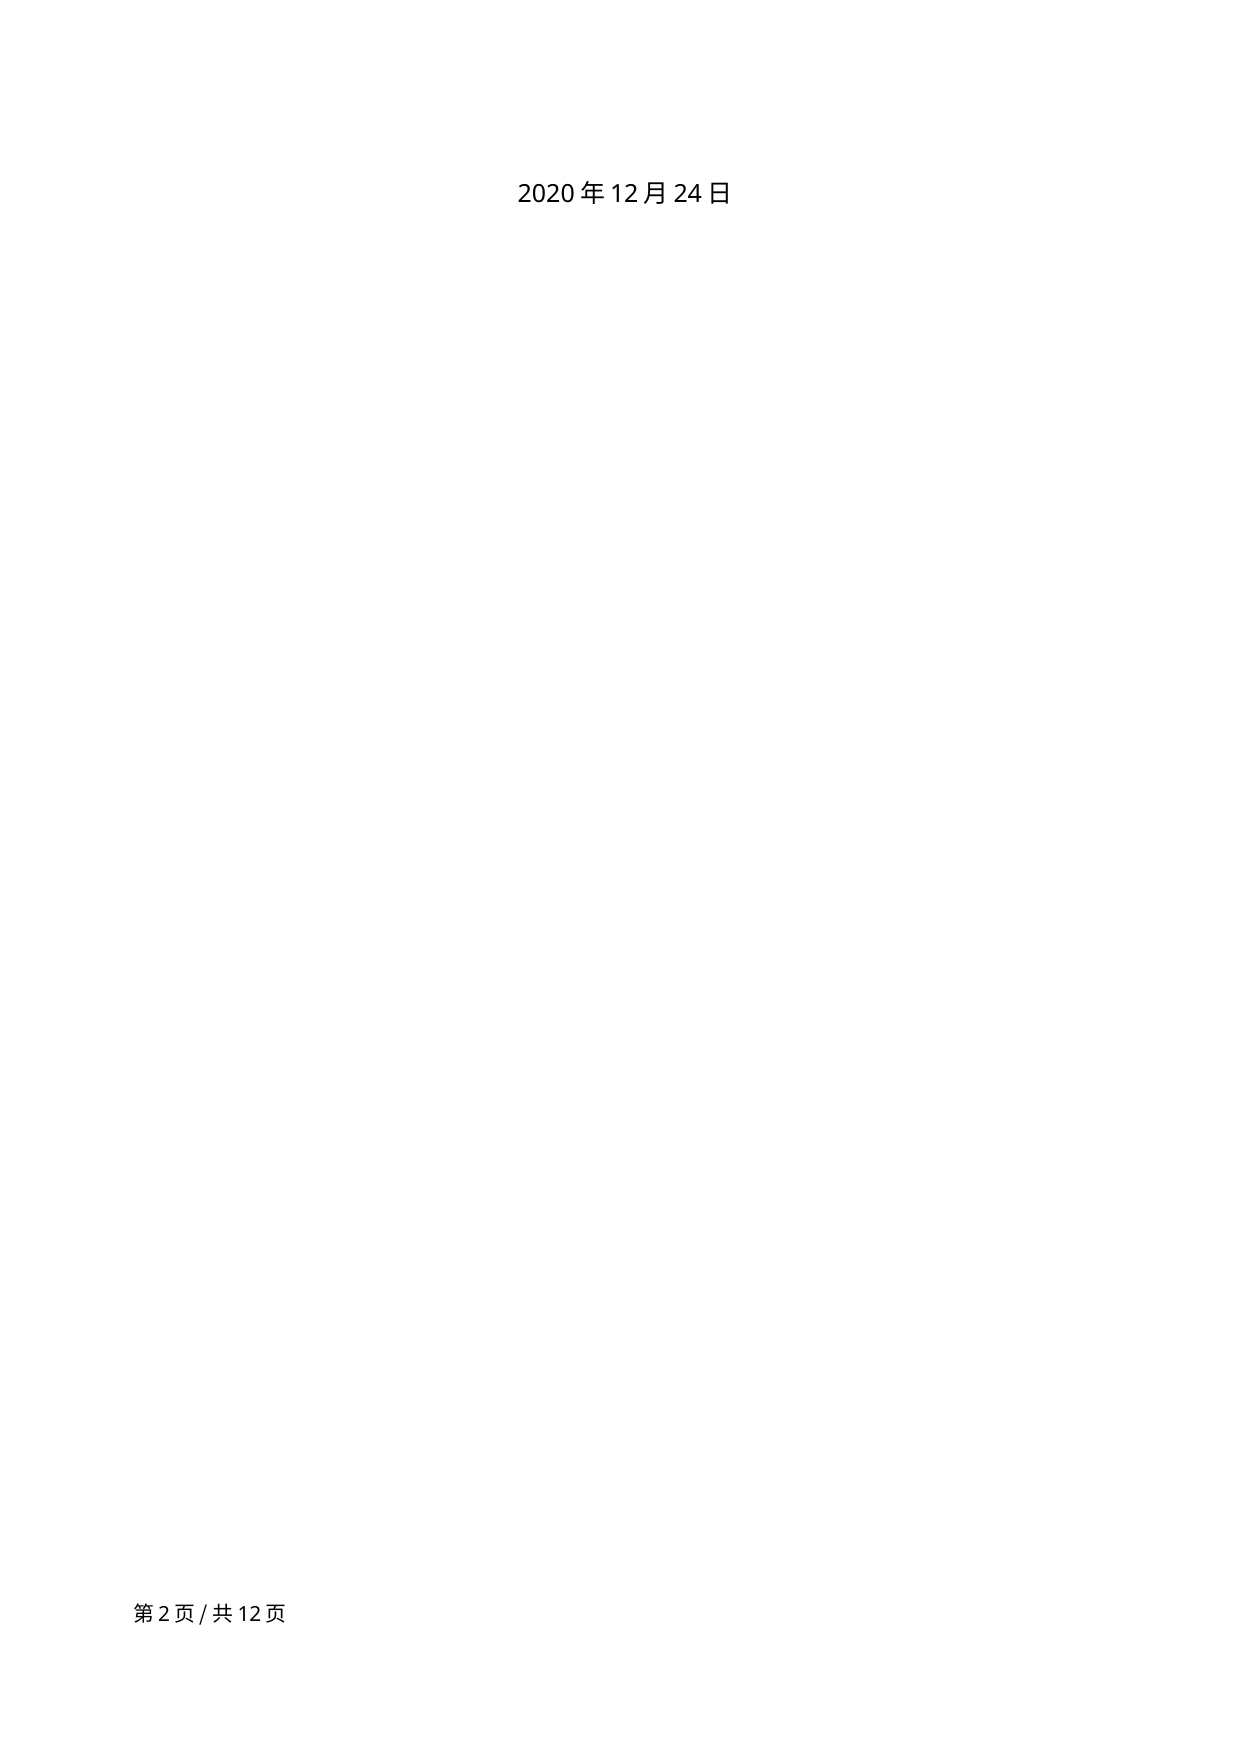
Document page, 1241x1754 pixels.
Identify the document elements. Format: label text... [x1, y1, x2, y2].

text 2020年12月24日 [133, 159, 1117, 224]
